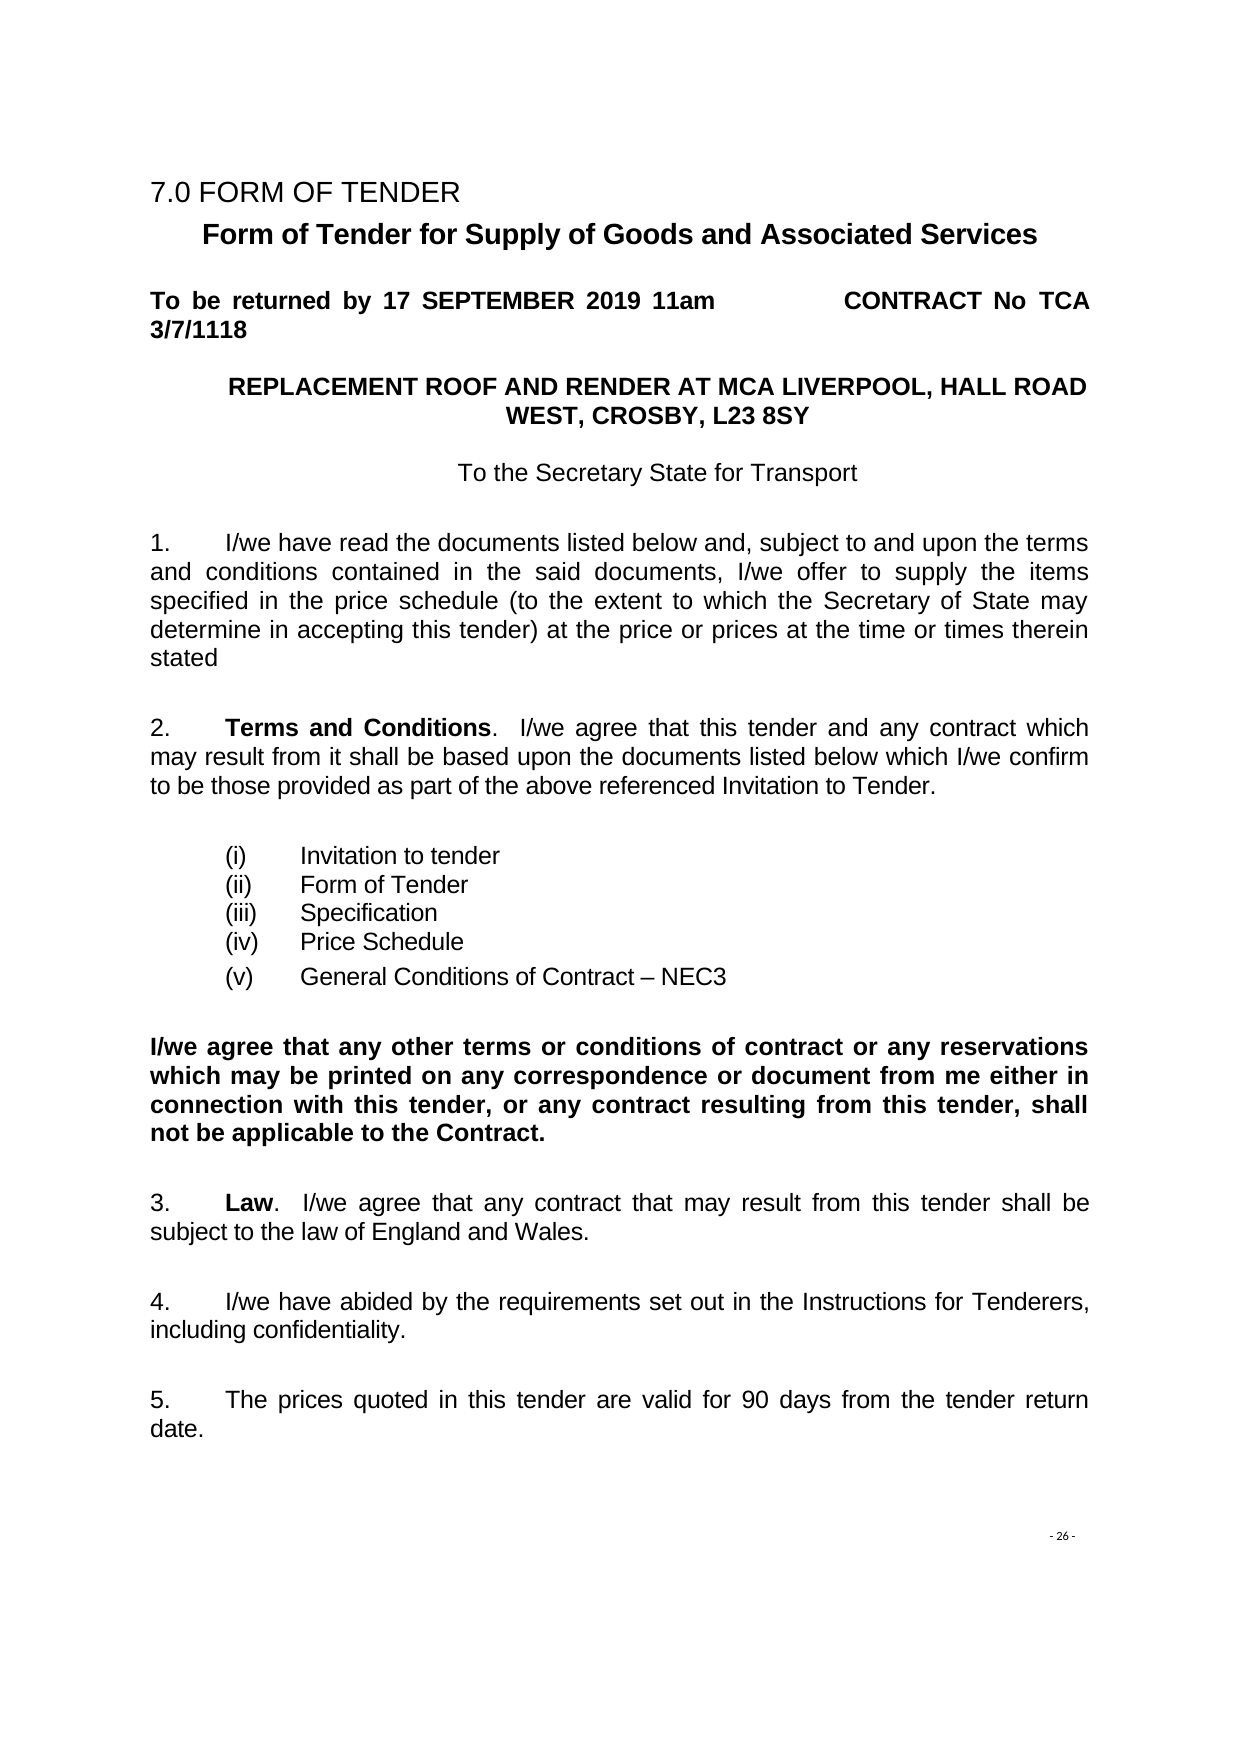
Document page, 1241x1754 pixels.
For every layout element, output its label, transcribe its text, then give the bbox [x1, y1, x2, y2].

text Form of Tender for Supply of Goods and Associated Services [150, 217, 1090, 251]
text 2. Terms and Conditions. I/we agree that this tender and any contract which may result from it shall be based upon the documents listed below which I/we confirm to be those provided as part of the above referenced Invitation to Tender. [150, 713, 1090, 800]
text 5. The prices quoted in this tender are valid for 90 days from the tender return date. [150, 1385, 1090, 1443]
text (iii) Specification [225, 898, 1078, 927]
text (i) Invitation to tender [225, 841, 1090, 870]
list General Conditions of Contract – NEC3 [225, 962, 1078, 991]
text 4. I/we have abided by the requirements set out in the Instructions for Tenderers, including confidentiality. [150, 1287, 1090, 1344]
text To the Secretary State for Transport [225, 458, 1090, 487]
text I/we agree that any other terms or conditions of contract or any reservations which may be printed on any correspondence or document from me either in connection with this tender, or any contract resulting from this tender, shall not be applicable to the Contract. [150, 1032, 1090, 1147]
text 3. Law. I/we agree that any contract that may result from this tender shall be subject to the law of and . [150, 1188, 1090, 1246]
subtitle 7.0 FORM OF TENDER [150, 175, 1090, 208]
list Price Schedule [225, 927, 1078, 956]
text REPLACEMENT ROOF AND RENDER AT MCA LIVERPOOL, HALL ROAD WEST, CROSBY, L23 8SY [225, 372, 1090, 430]
text (ii) Form of Tender [225, 870, 1078, 898]
text 1. I/we have read the documents listed below and, subject to and upon the terms and conditions contained in the said documents, I/we offer to supply the items specified in the price schedule (to the extent to which the Secretary of State may determine in accepting this tender) at the price or prices at the time or times therein stated [150, 528, 1090, 672]
text To be returned by 17 SEPTEMBER 2019 11am CONTRACT No TCA 3/7/1118 [150, 286, 1090, 343]
